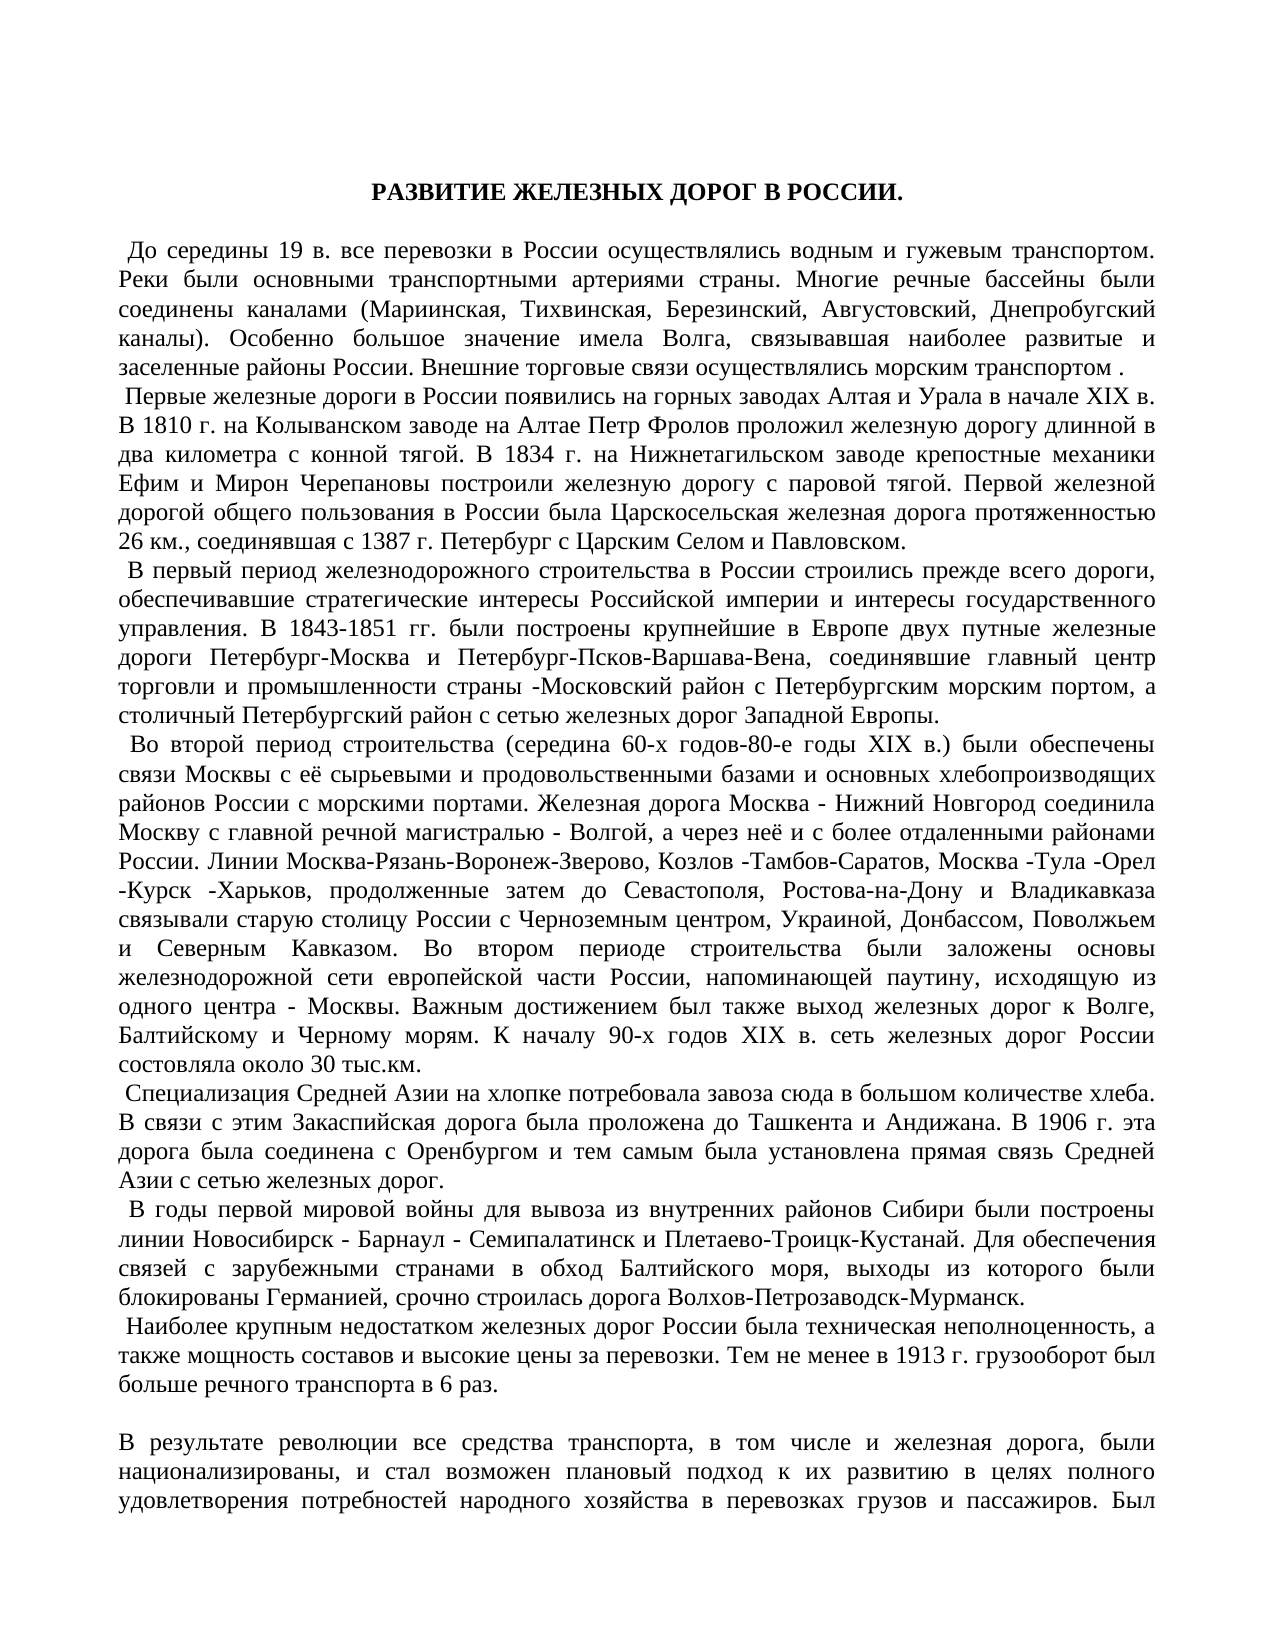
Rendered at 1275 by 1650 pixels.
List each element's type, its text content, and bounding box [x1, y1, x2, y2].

text Специализация Средней Азии на хлопке потребовала завоза сюда в большом количестве хлеба. В связи с этим Закаспийская дорога была проложена до Ташкента и Андижана. В 1906 г. эта дорога была соединена с Оренбургом и тем самым была установлена прямая связь Средней Азии с сетью железных дорог. [118, 1078, 1157, 1194]
text Наиболее крупным недостатком железных дорог России была техническая неполноценность, а также мощность составов и высокие цены за перевозки. Тем не менее в 1913 г. грузооборот был больше речного транспорта в 6 раз. [118, 1311, 1157, 1398]
text Во второй период строительства (середина 60-х годов-80-е годы XIX в.) были обеспечены связи Москвы с её сырьевыми и продовольственными базами и основных хлебопроизводящих районов России с морскими портами. Железная дорога Москва - Нижний Новгород соединила Москву с главной речной магистралью - Волгой, а через неё и с более отдаленными районами России. Линии Москва-Рязань-Воронеж-Зверово, Козлов -Тамбов-Саратов, Москва -Тула -Орел -Курск -Харьков, продолженные затем до Севастополя, Ростова-на-Дону и Владикавказа связывали старую столицу России с Черноземным центром, Украиной, Донбассом, Поволжьем и Северным Кавказом. Во втором периоде строительства были заложены основы железнодорожной сети европейской части России, напоминающей паутину, исходящую из одного центра - Москвы. Важным достижением был также выход железных дорог к Волге, Балтийскому и Черному морям. К началу 90-х годов XIX в. сеть железных дорог России состовляла около 30 тыс.км. [118, 729, 1157, 1078]
text В годы первой мировой войны для вывоза из внутренних районов Сибири были построены линии Новосибирск - Барнаул - Семипалатинск и Плетаево-Троицк-Кустанай. Для обеспечения связей с зарубежными странами в обход Балтийского моря, выходы из которого были блокированы Германией, срочно строилась дорога Волхов-Петрозаводск-Мурманск. [118, 1194, 1157, 1311]
text РАЗВИТИЕ ЖЕЛЕЗНЫХ ДОРОГ В РОССИИ. [118, 177, 1157, 206]
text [118, 1427, 1157, 1514]
text В первый период железнодорожного строительства в России строились прежде всего дороги, обеспечивавшие стратегические интересы Российской империи и интересы государственного управления. В 1843-1851 гг. были построены крупнейшие в Европе двух путные железные дороги Петербург-Москва и Петербург-Псков-Варшава-Вена, соединявшие главный центр торговли и промышленности страны -Московский район с Петербургским морским портом, а столичный Петербургский район с сетью железных дорог Западной Европы. [118, 555, 1157, 729]
text Первые железные дороги в России появились на горных заводах Алтая и Урала в начале XIX в. В 1810 г. на Колыванском заводе на Алтае Петр Фролов проложил железную дорогу длинной в два километра с конной тягой. В 1834 г. на Нижнетагильском заводе крепостные механики Ефим и Мирон Черепановы построили железную дорогу с паровой тягой. Первой железной дорогой общего пользования в России была Царскосельская железная дорога протяженностью 26 км., соединявшая с 1387 г. Петербург с Царским Селом и Павловском. [118, 381, 1157, 555]
text До середины 19 в. все перевозки в России осуществлялись водным и гужевым транспортом. Реки были основными транспортными артериями страны. Многие речные бассейны были соединены каналами (Мариинская, Тихвинская, Березинский, Августовский, Днепробугский каналы). Особенно большое значение имела Волга, связывавшая наиболее развитые и заселенные районы России. Внешние торговые связи осуществлялись морским транспортом . [118, 235, 1157, 381]
